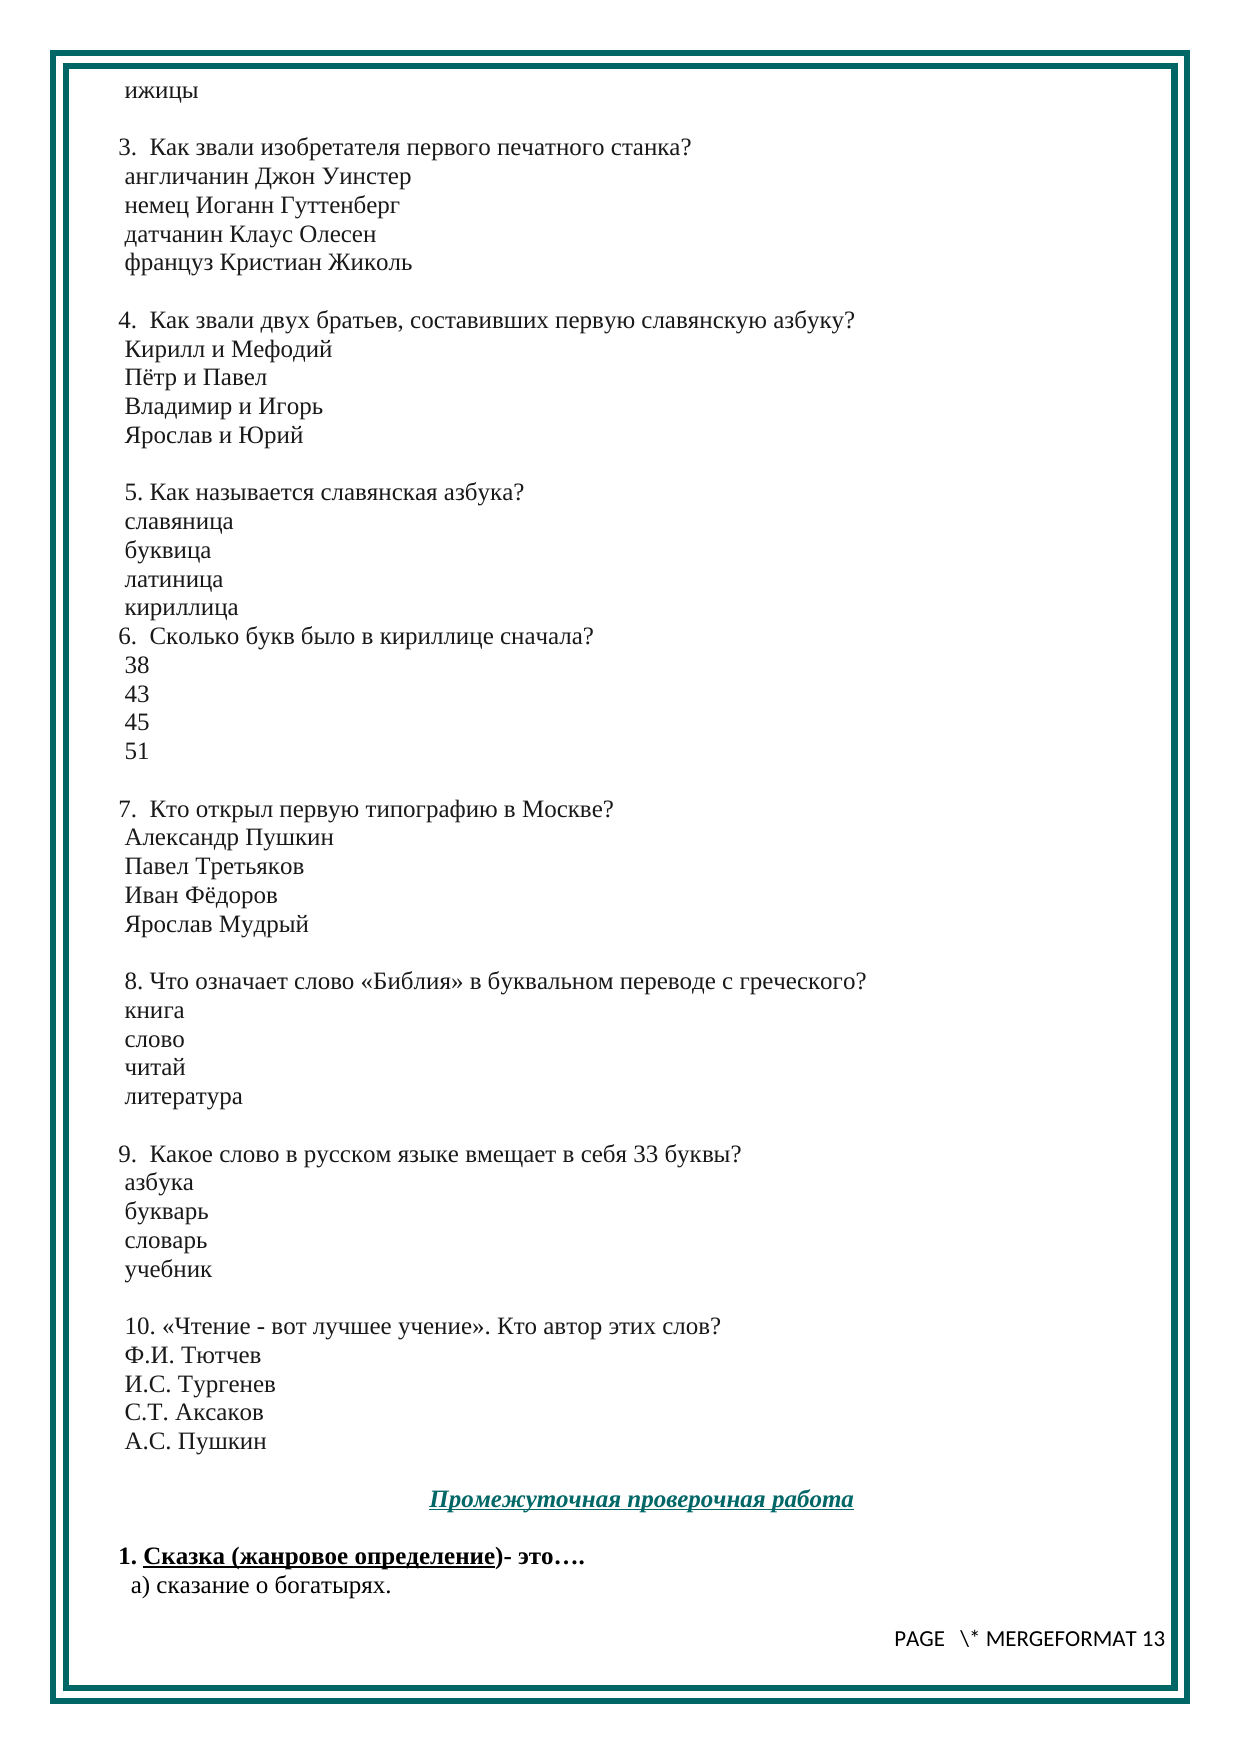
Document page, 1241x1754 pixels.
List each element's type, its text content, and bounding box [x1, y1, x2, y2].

text словарь [118, 1225, 1165, 1254]
text 1. Сказка (жанровое определение)- это…. [118, 1541, 1165, 1570]
text Александр Пушкин [118, 822, 1165, 851]
text латиница [118, 564, 1165, 592]
text Кирилл и Мефодий [118, 334, 1165, 362]
text датчанин Клаус Олесен [118, 219, 1165, 247]
text А.С. Пушкин [118, 1426, 1165, 1455]
text ижицы [118, 75, 1165, 104]
text азбука [118, 1167, 1165, 1196]
text 7. Кто открыл первую типографию в Москве? [118, 794, 1165, 822]
text 10. «Чтение - вот лучшее учение». Кто автор этих слов? [118, 1311, 1165, 1340]
text англичанин Джон Уинстер [118, 161, 1165, 190]
text С.Т. Аксаков [118, 1397, 1165, 1426]
text слово [118, 1024, 1165, 1052]
text а) сказание о богатырях. [118, 1570, 1165, 1599]
text Промежуточная проверочная работа [118, 1484, 1165, 1512]
text Пётр и Павел [118, 362, 1165, 391]
text 45 [118, 707, 1165, 736]
text Ф.И. Тютчев [118, 1340, 1165, 1369]
text Ярослав и Юрий [118, 420, 1165, 449]
text учебник [118, 1254, 1165, 1282]
text 6. Сколько букв было в кириллице сначала? [118, 621, 1165, 650]
text буквица [118, 535, 1165, 564]
text славяница [118, 506, 1165, 535]
text И.С. Тургенев [118, 1369, 1165, 1397]
text читай [118, 1052, 1165, 1081]
text литература [118, 1081, 1165, 1110]
text 8. Что означает слово «Библия» в буквальном переводе с греческого? [118, 966, 1165, 995]
text кириллица [118, 592, 1165, 621]
text 43 [118, 679, 1165, 707]
text 38 [118, 650, 1165, 679]
text 9. Какое слово в русском языке вмещает в себя 33 буквы? [118, 1139, 1165, 1167]
text Ярослав Мудрый [118, 909, 1165, 937]
text 4. Как звали двух братьев, составивших первую славянскую азбуку? [118, 305, 1165, 334]
text 51 [118, 736, 1165, 765]
text Павел Третьяков [118, 851, 1165, 880]
text Владимир и Игорь [118, 391, 1165, 420]
text немец Иоганн Гуттенберг [118, 190, 1165, 219]
text букварь [118, 1196, 1165, 1225]
text 5. Как называется славянская азбука? [118, 477, 1165, 506]
text Иван Фёдоров [118, 880, 1165, 909]
text книга [118, 995, 1165, 1024]
text 3. Как звали изобретателя первого печатного станка? [118, 132, 1165, 161]
text француз Кристиан Жиколь [118, 247, 1165, 276]
